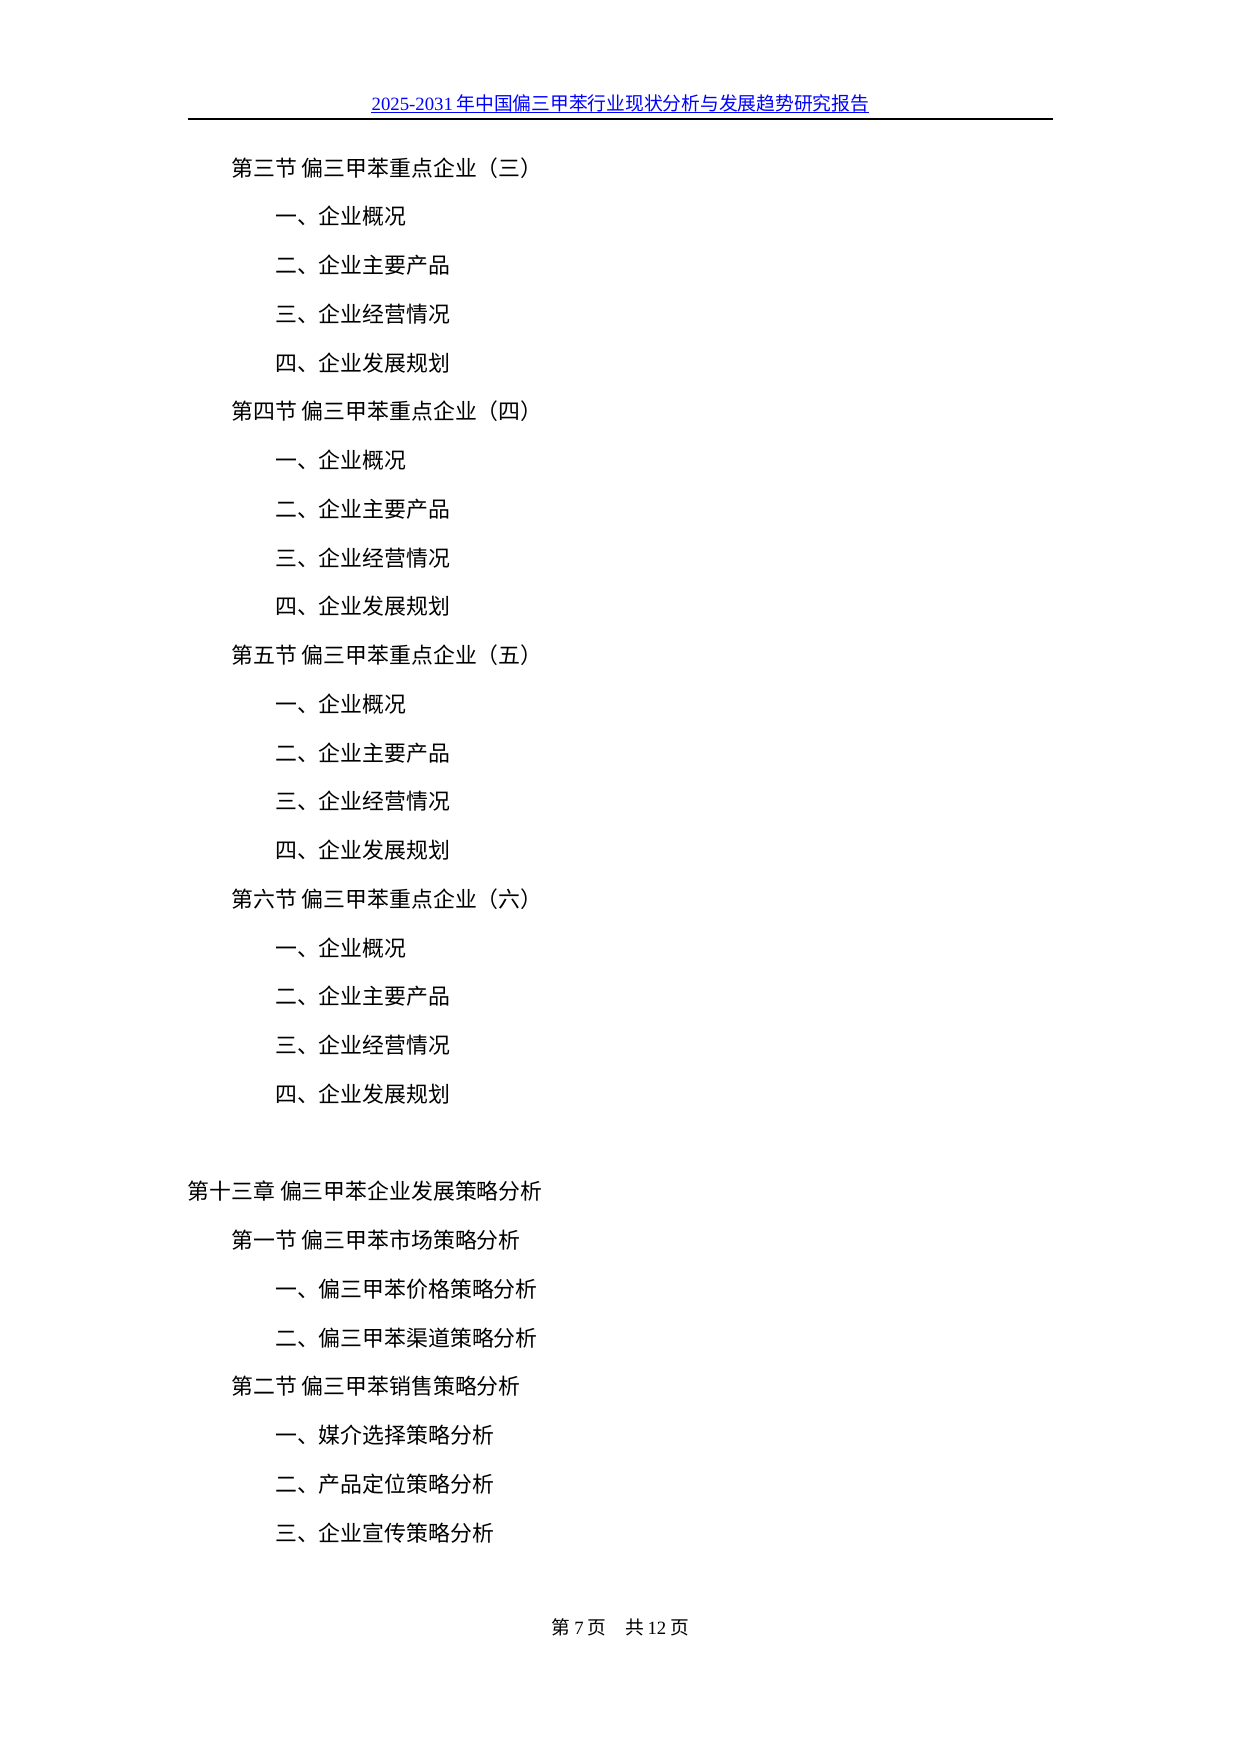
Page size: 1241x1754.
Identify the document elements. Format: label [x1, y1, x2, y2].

text [187, 150, 1053, 1548]
